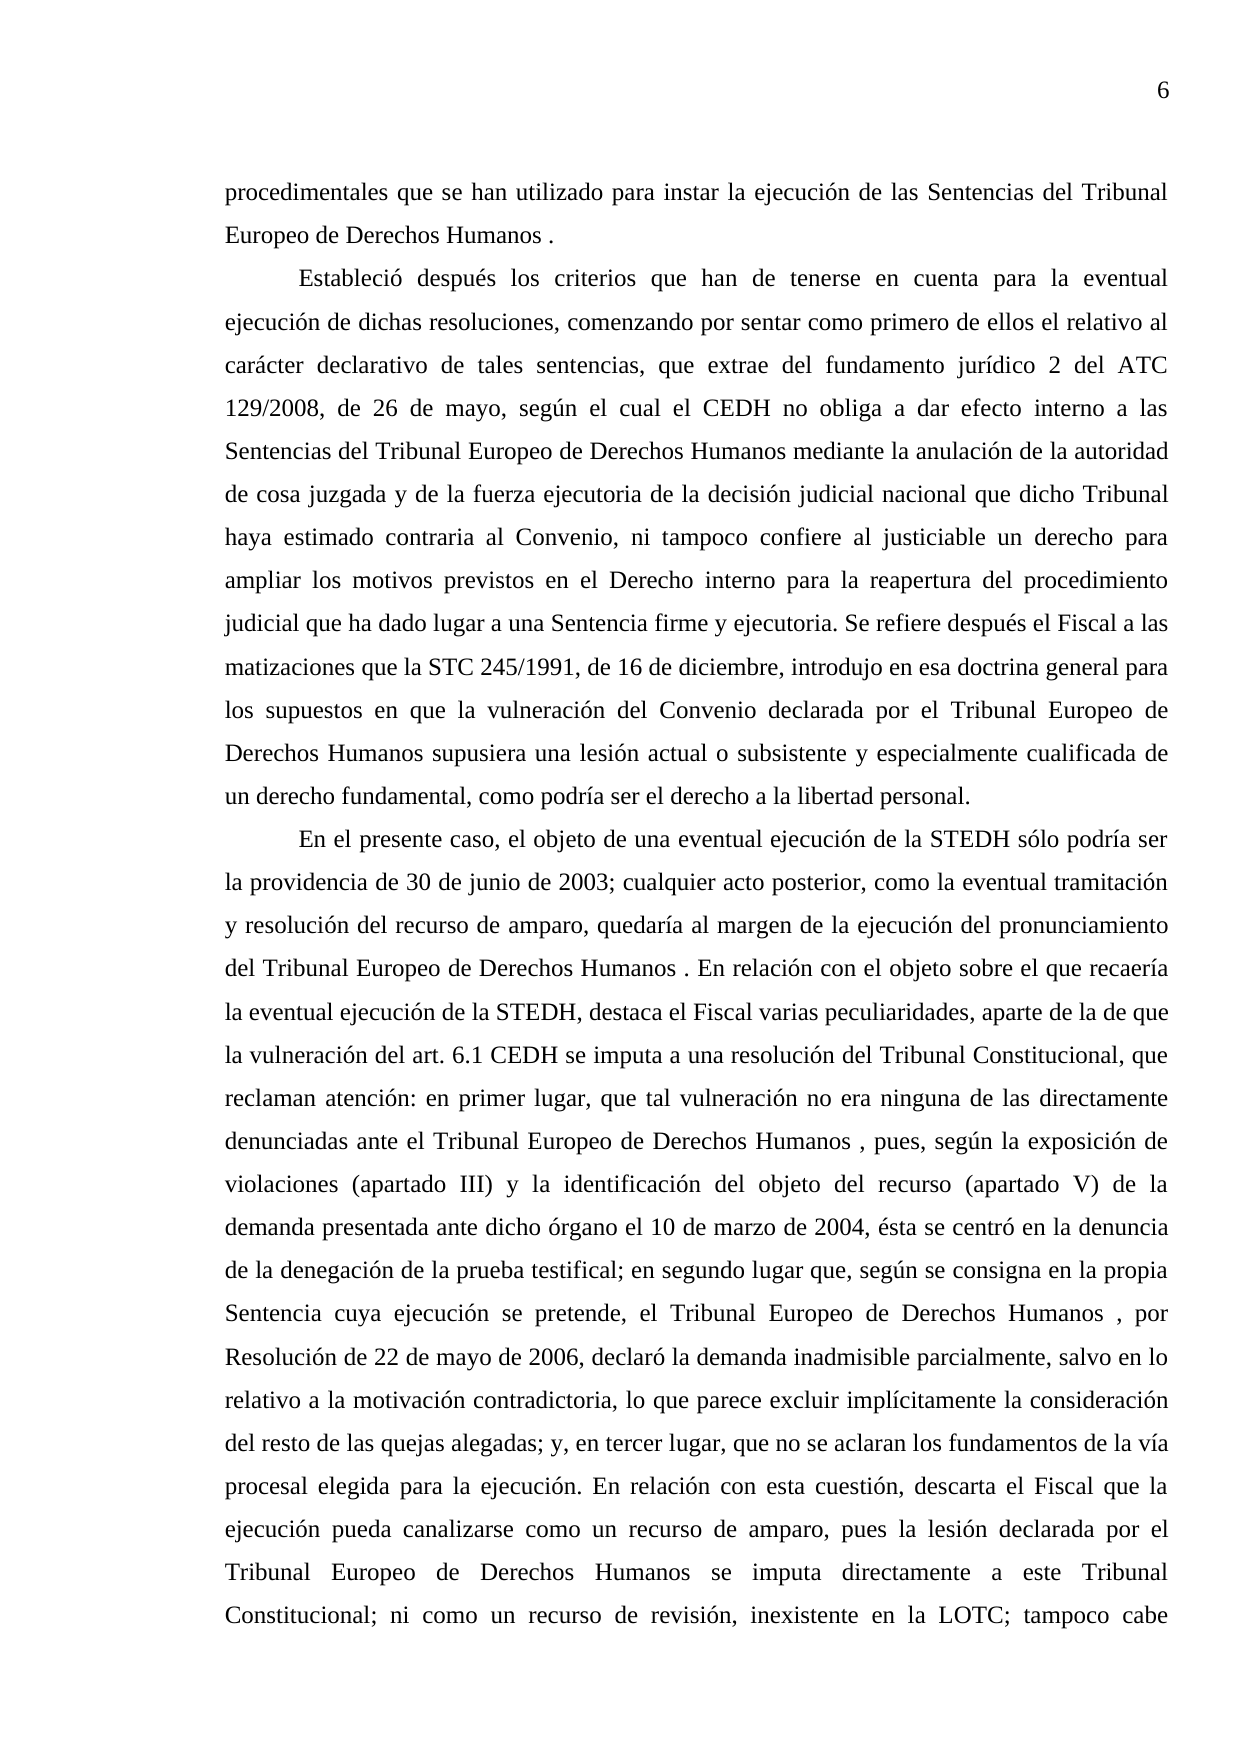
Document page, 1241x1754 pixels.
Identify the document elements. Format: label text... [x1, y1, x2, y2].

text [224, 177, 1169, 249]
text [224, 824, 1169, 1629]
text Estableció después los criterios que han de tenerse en cuenta para la eventual ejecución de dichas resoluciones, comenzando por sentar como primero de ellos el relativo al carácter declarativo de tales sentencias, que extrae del fundamento jurídico 2 del ATC 129/2008, de 26 de mayo, según el cual el CEDH no obliga a dar efecto interno a las Sentencias del Tribunal Europeo de Derechos Humanos mediante la anulación de la autoridad de cosa juzgada y de la fuerza ejecutoria de la decisión judicial nacional que dicho Tribunal haya estimado contraria al Convenio, ni tampoco confiere al justiciable un derecho para ampliar los motivos previstos en el Derecho interno para la reapertura del procedimiento judicial que ha dado lugar a una Sentencia firme y ejecutoria. Se refiere después el Fiscal a las matizaciones que la STC 245/1991, de 16 de diciembre, introdujo en esa doctrina general para los supuestos en que la vulneración del Convenio declarada por el Tribunal Europeo de Derechos Humanos supusiera una lesión actual o subsistente y especialmente cualificada de un derecho fundamental, como podría ser el derecho a la libertad personal. [224, 263, 1169, 810]
